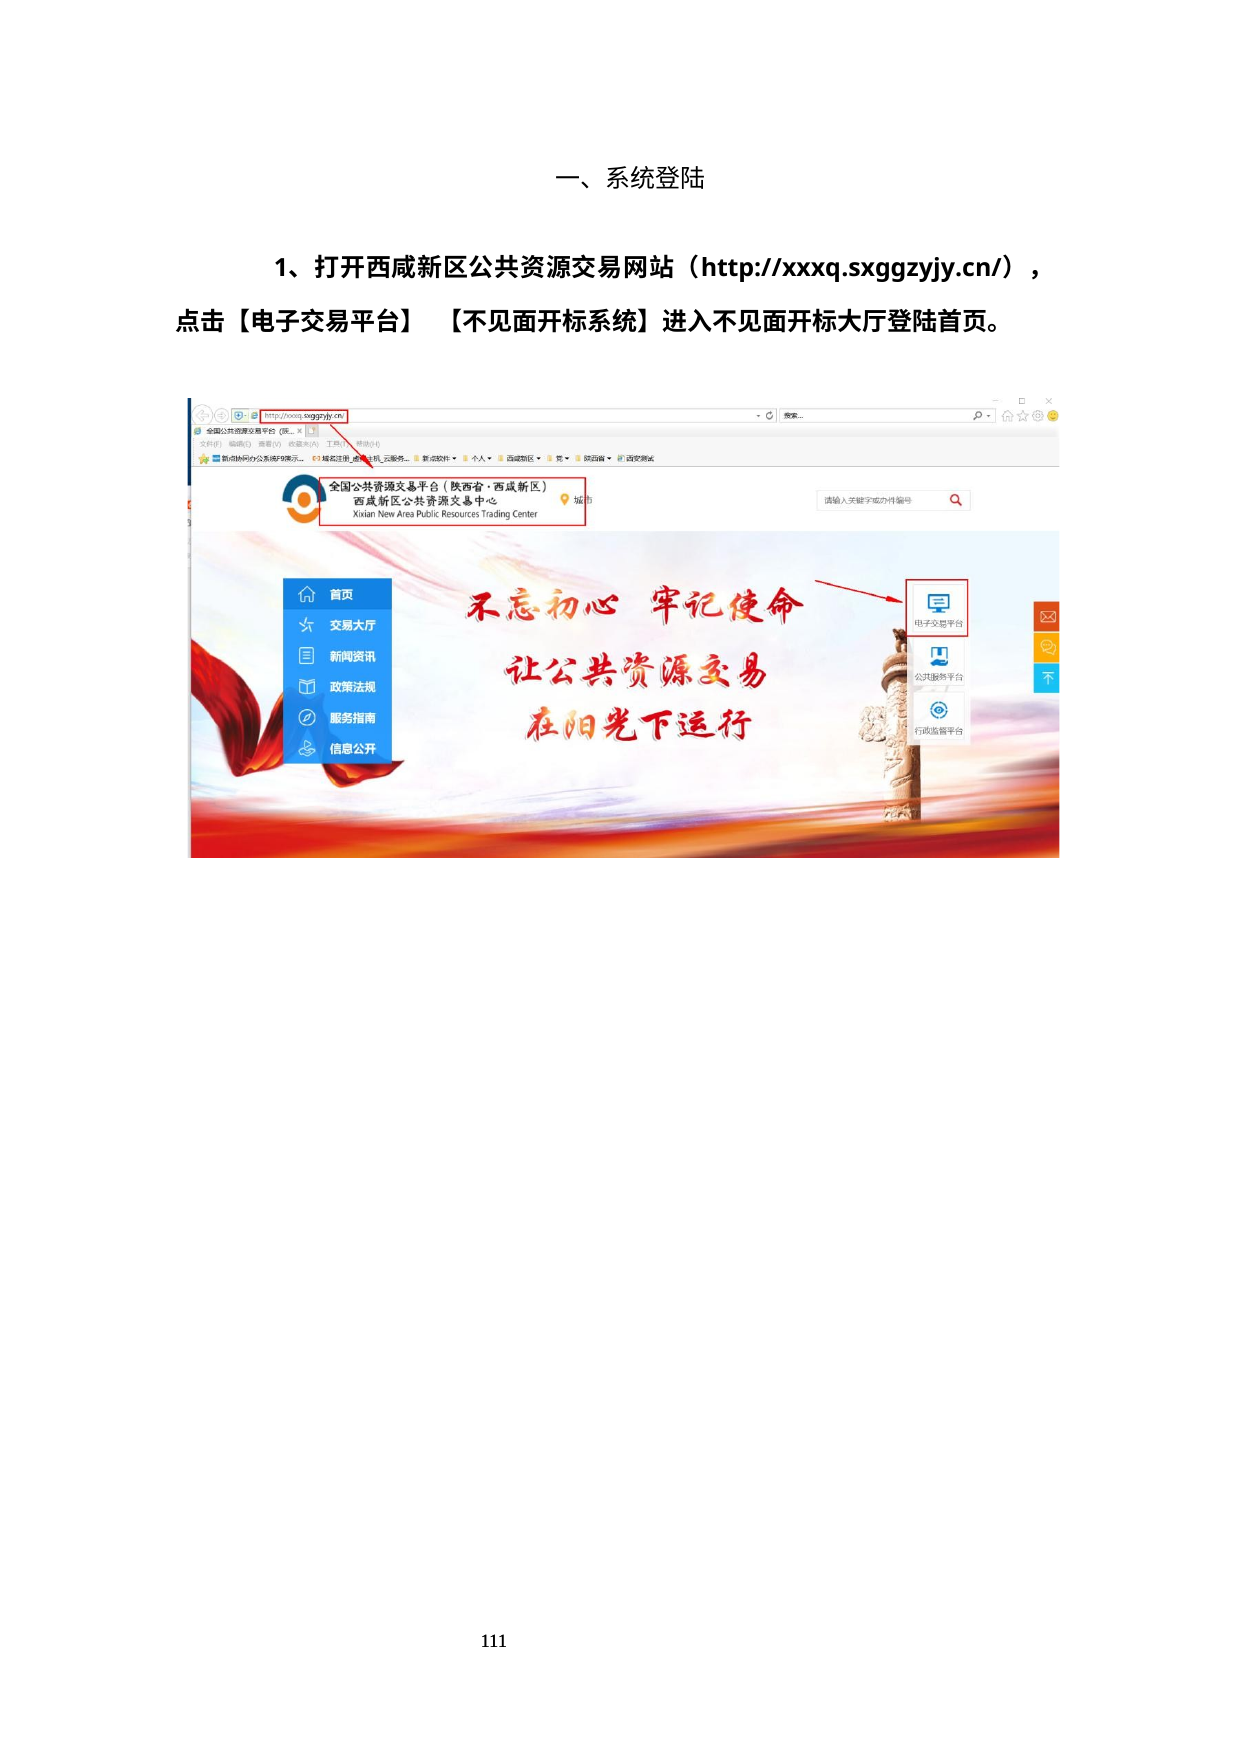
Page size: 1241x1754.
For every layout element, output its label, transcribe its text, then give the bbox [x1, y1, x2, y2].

subtitle 一、系统登陆 [175, 159, 1086, 195]
subtitle 1、打开西咸新区公共资源交易网站（http://xxxq.sxggzyjy.cn/），点击【电子交易平台】 【不见面开标系统】进入不见面开标大厅登陆首页。 [175, 247, 1053, 338]
picture [187, 398, 1060, 858]
